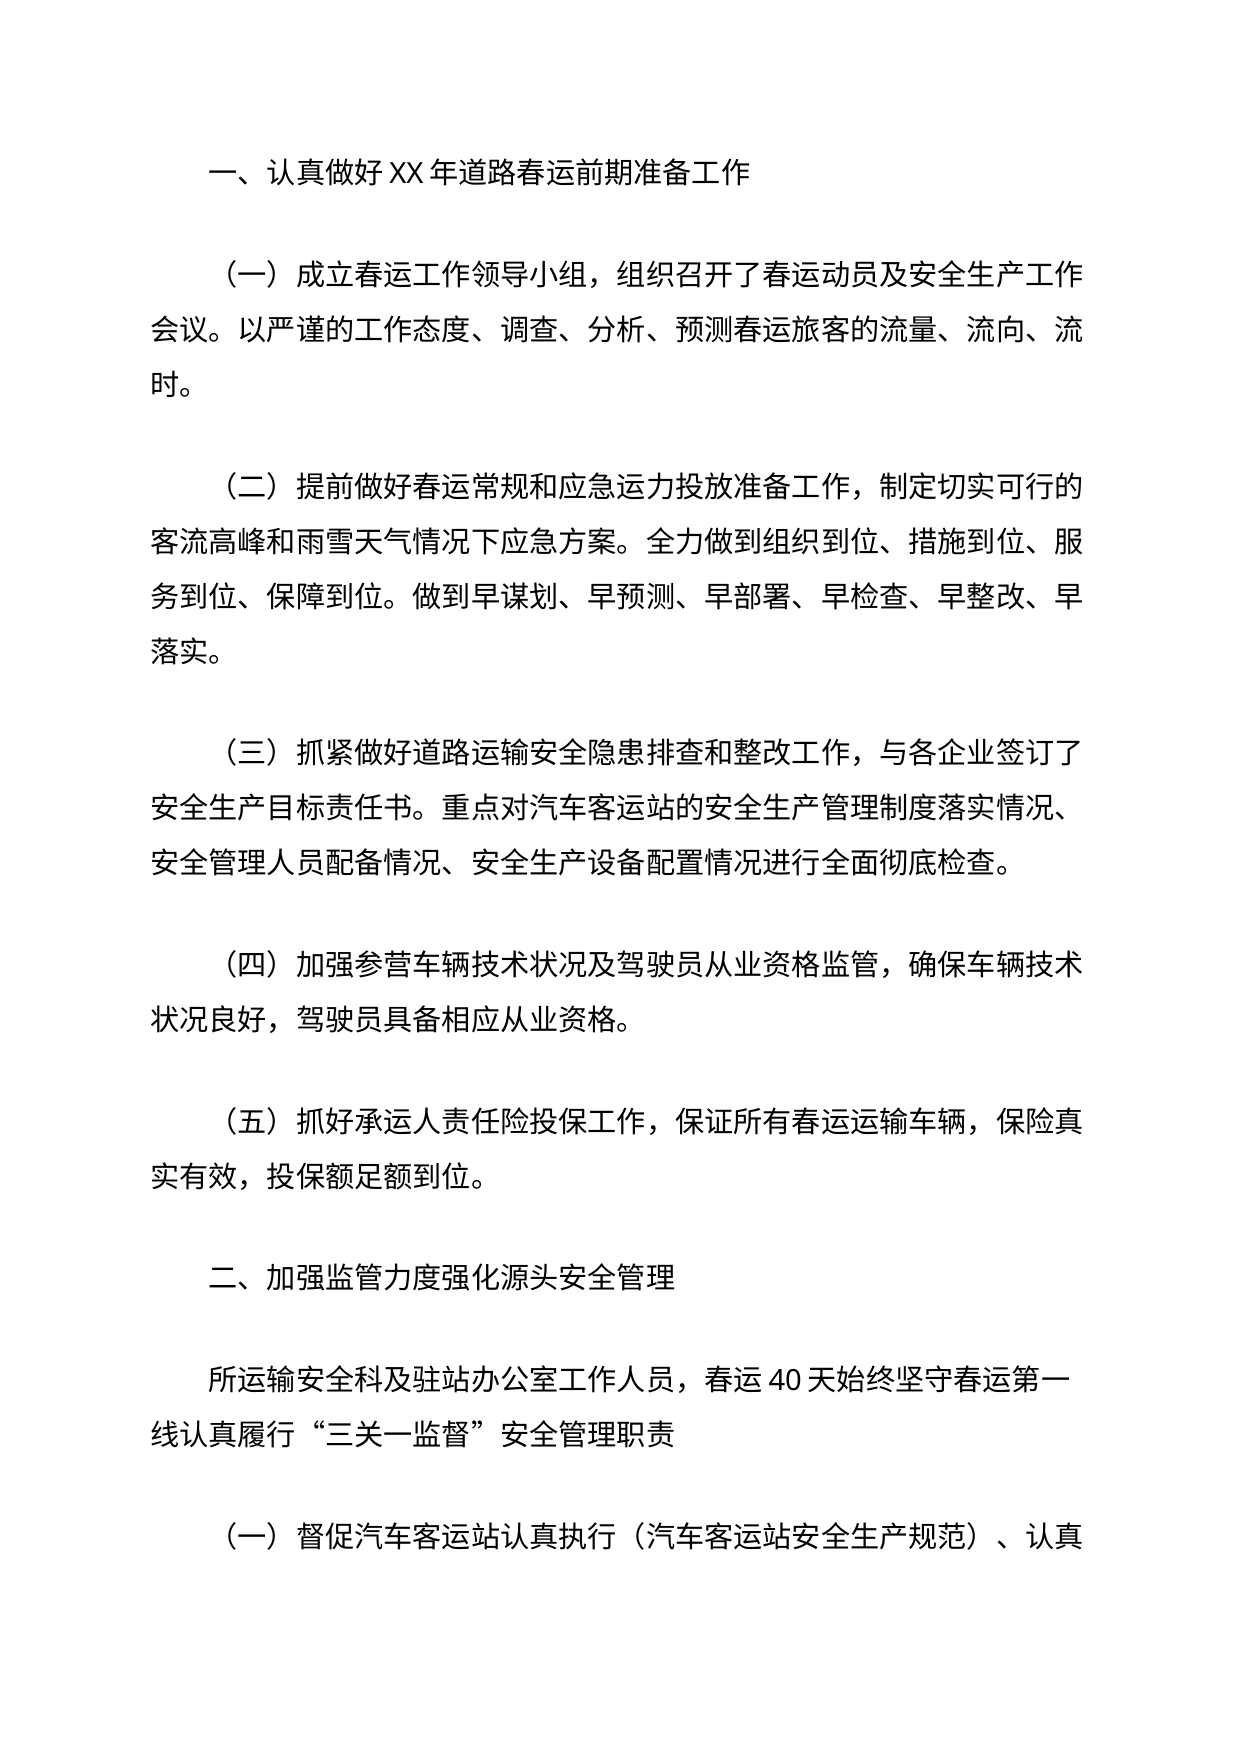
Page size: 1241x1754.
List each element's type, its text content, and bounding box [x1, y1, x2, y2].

text （一）成立春运工作领导小组，组织召开了春运动员及安全生产工作会议。以严谨的工作态度、调查、分析、预测春运旅客的流量、流向、流时。 [150, 252, 1090, 404]
text （五）抓好承运人责任险投保工作，保证所有春运运输车辆，保险真实有效，投保额足额到位。 [150, 1098, 1090, 1195]
text （三）抓紧做好道路运输安全隐患排查和整改工作，与各企业签订了安全生产目标责任书。重点对汽车客运站的安全生产管理制度落实情况、安全管理人员配备情况、安全生产设备配置情况进行全面彻底检查。 [150, 730, 1090, 882]
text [150, 1513, 1090, 1556]
text 二、加强监管力度强化源头安全管理 [150, 1255, 1090, 1297]
text （四）加强参营车辆技术状况及驾驶员从业资格监管，确保车辆技术状况良好，驾驶员具备相应从业资格。 [150, 942, 1090, 1039]
text 所运输安全科及驻站办公室工作人员，春运40天始终坚守春运第一线认真履行“三关一监督”安全管理职责 [150, 1357, 1090, 1454]
text （二）提前做好春运常规和应急运力投放准备工作，制定切实可行的客流高峰和雨雪天气情况下应急方案。全力做到组织到位、措施到位、服务到位、保障到位。做到早谋划、早预测、早部署、早检查、早整改、早落实。 [150, 463, 1090, 671]
text 一、认真做好XX年道路春运前期准备工作 [150, 150, 1090, 192]
